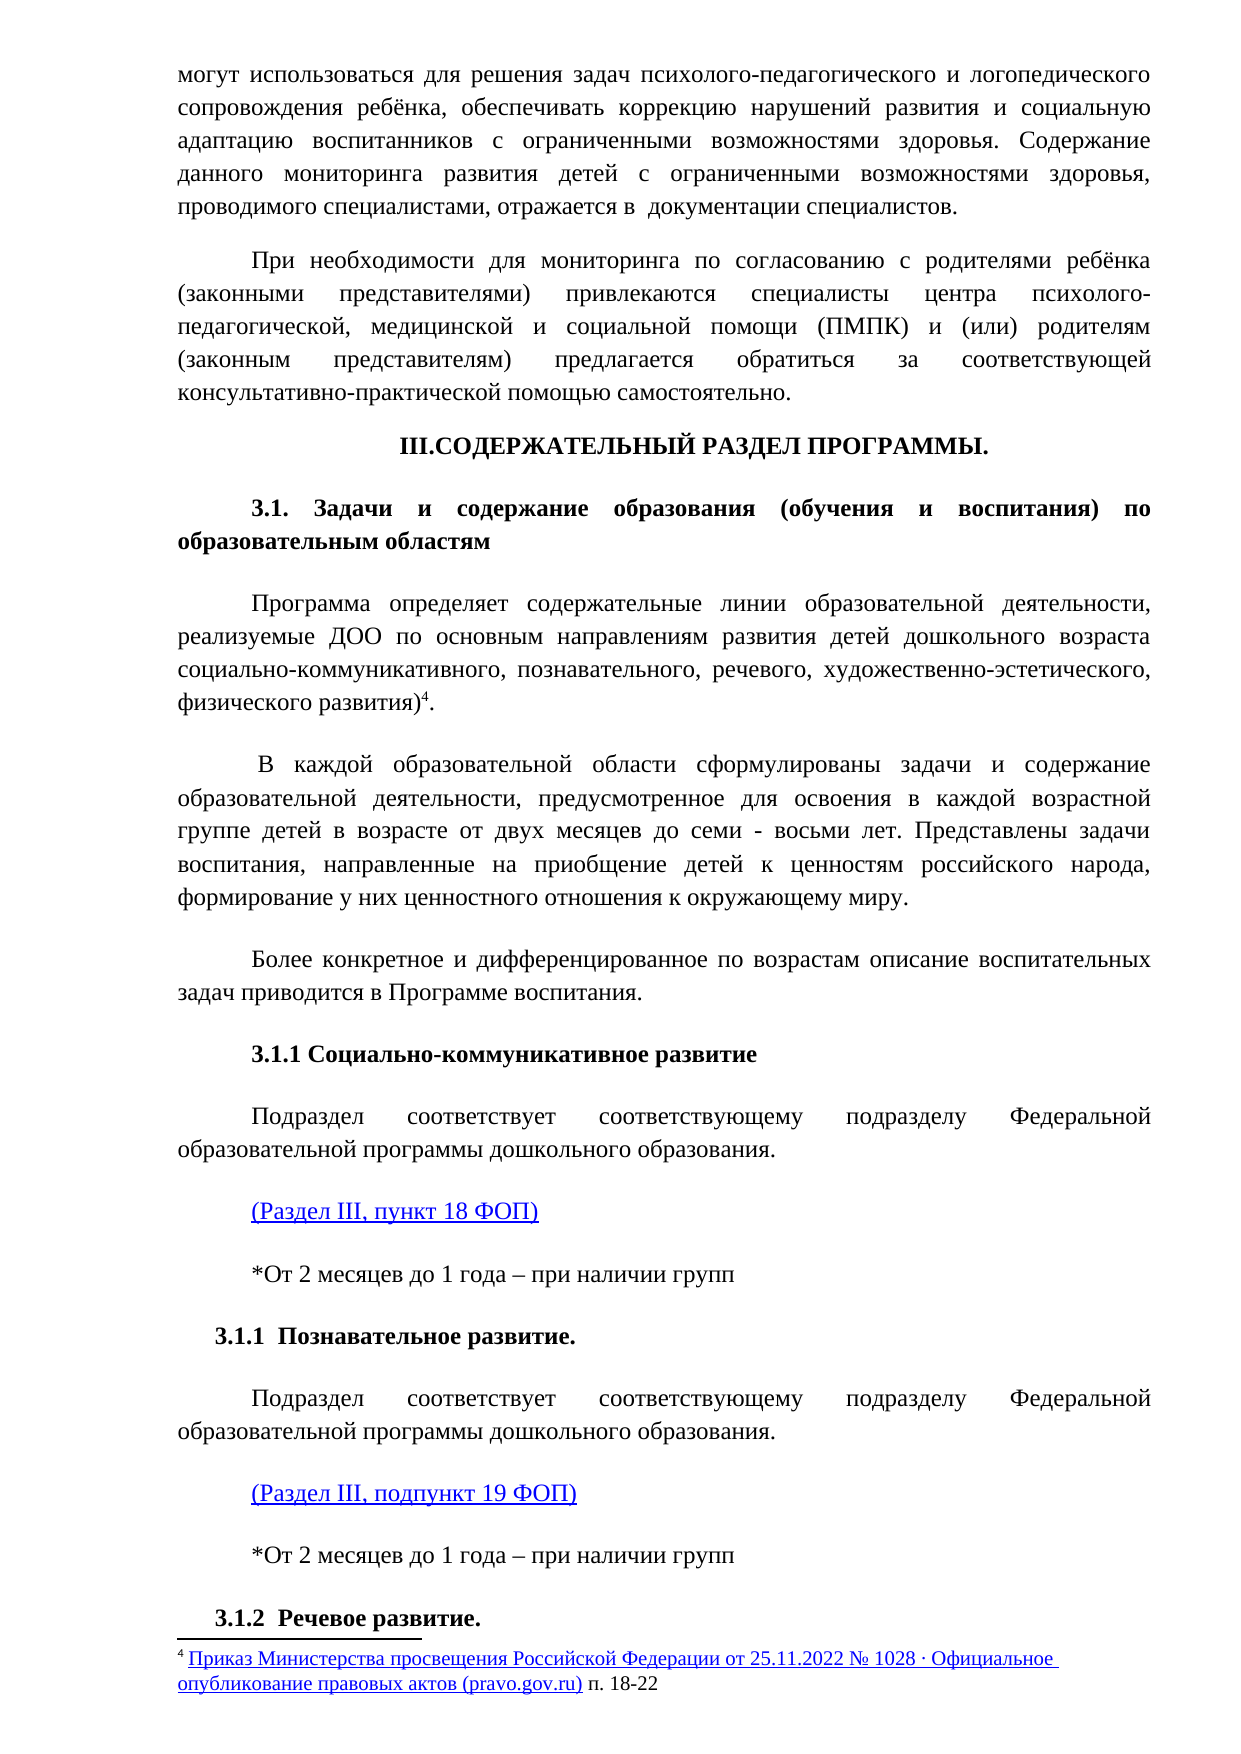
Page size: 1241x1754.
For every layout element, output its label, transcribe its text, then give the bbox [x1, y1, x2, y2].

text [177, 1383, 1152, 1445]
text III.Содержательный раздел программы. [177, 431, 1152, 460]
text 3.1. Задачи и содержание образования (обучения и воспитания) по образовательным областям [177, 493, 1152, 555]
list Познавательное развитие. [214, 1321, 1152, 1349]
text В каждой образовательной области сформулированы задачи и содержание образовательной деятельности, предусмотренное для освоения в каждой возрастной группе детей в возрасте от двух месяцев до семи - восьми лет. Представлены задачи воспитания, направленные на приобщение детей к ценностям российского народа, формирование у них ценностного отношения к окружающему миру. [177, 749, 1152, 910]
text При необходимости для мониторинга по согласованию с родителями ребёнка (законными представителями) привлекаются специалисты центра психолого-педагогической, медицинской и социальной помощи (ПМПК) и (или) родителям (законным представителям) предлагается обратиться за соответствующей консультативно-практической помощью самостоятельно. [177, 245, 1152, 406]
text Подраздел соответствует соответствующему подразделу Федеральной образовательной программы дошкольного образования. [177, 1101, 1152, 1163]
list Речевое развитие. [214, 1603, 1152, 1631]
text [177, 59, 1152, 220]
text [177, 1540, 1152, 1569]
text 3.1.1 Социально-коммуникативное развитие [177, 1039, 1152, 1068]
text *От 2 месяцев до 1 года – при наличии групп [177, 1259, 1152, 1287]
text (Раздел III, подпункт 19 ФОП) [177, 1478, 1152, 1507]
text Программа определяет содержательные линии образовательной деятельности, реализуемые ДОО по основным направлениям развития детей дошкольного возраста социально-коммуникативного, познавательного, речевого, художественно-эстетического, физического развития). [177, 588, 1152, 716]
text Более конкретное и дифференцированное по возрастам описание воспитательных задач приводится в Программе воспитания. [177, 944, 1152, 1006]
text (Раздел III, пункт 18 ФОП) [177, 1196, 1152, 1225]
